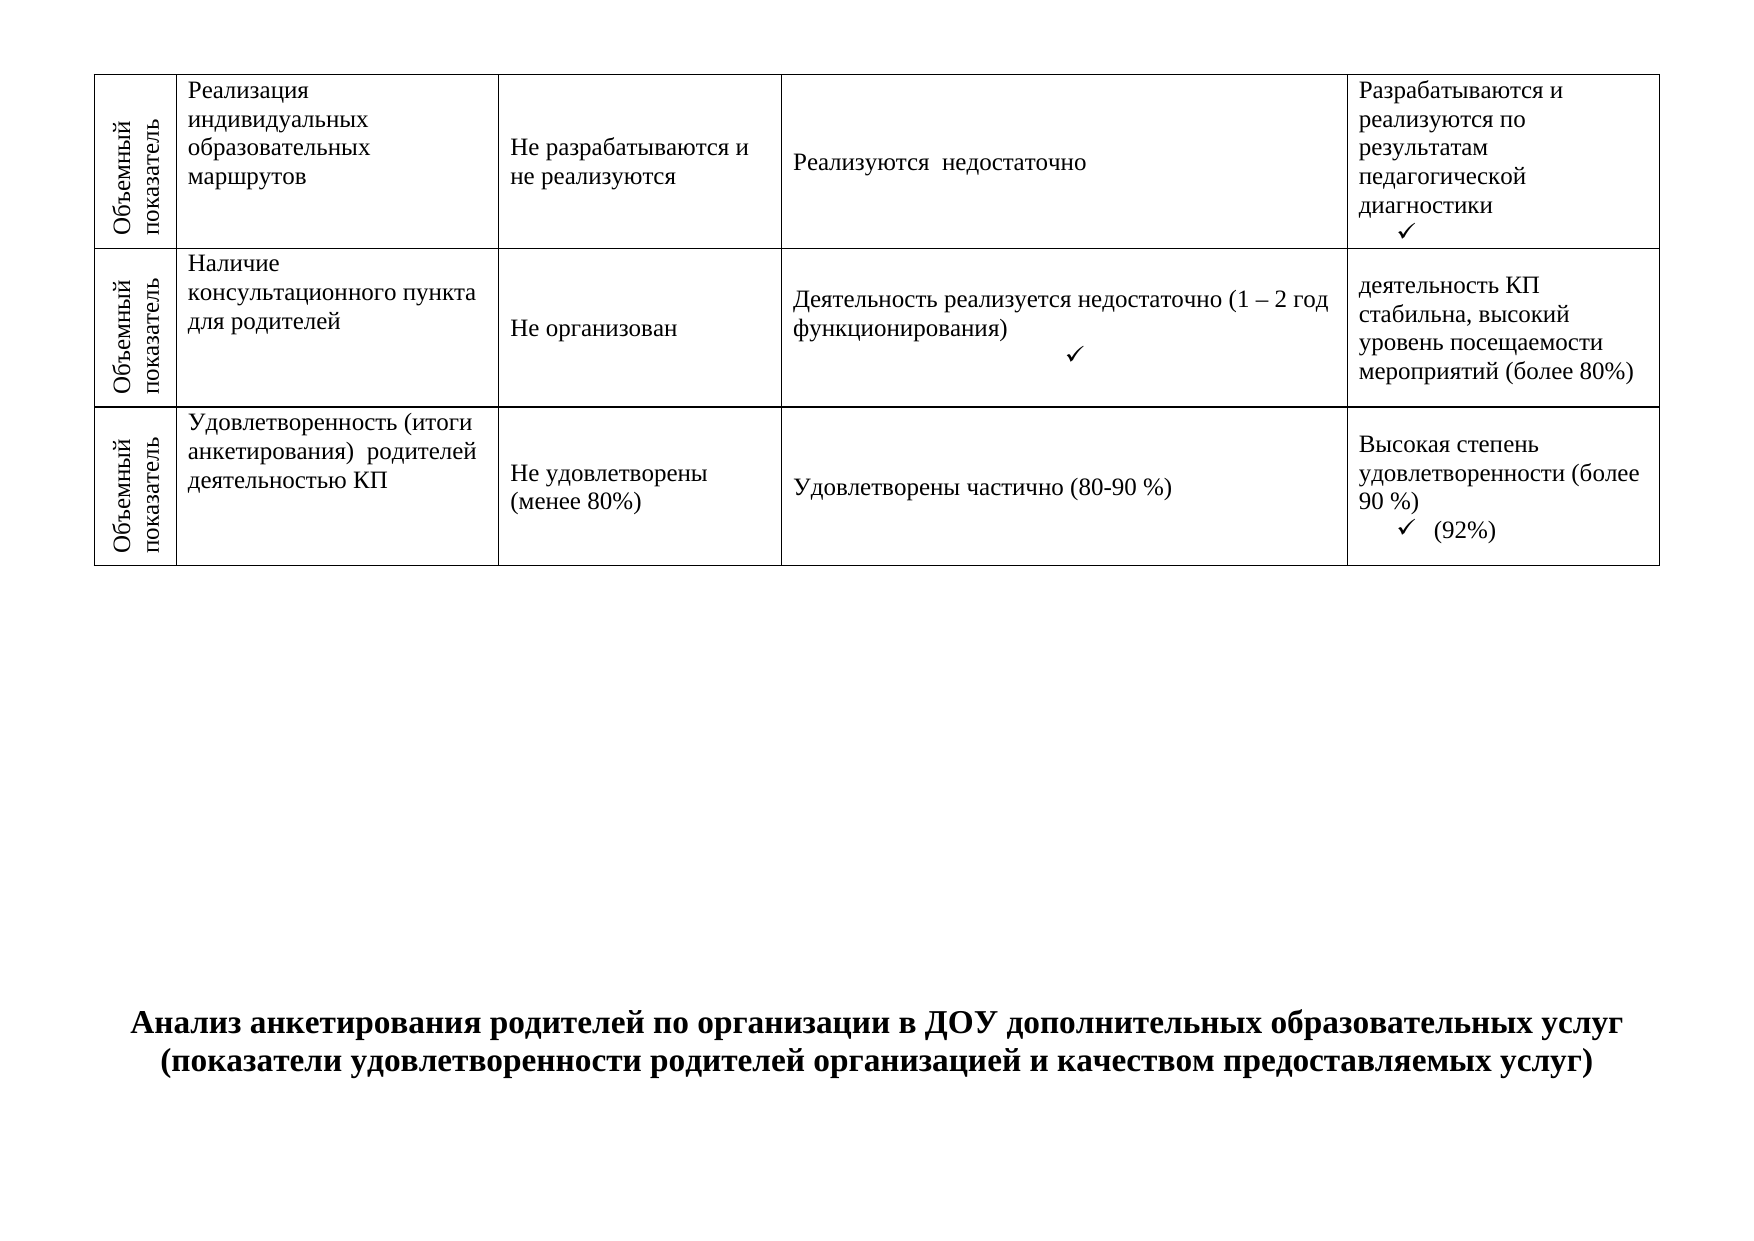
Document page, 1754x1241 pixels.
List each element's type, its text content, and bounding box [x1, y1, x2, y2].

table_cell Удовлетворены частично (80-90 %) [782, 408, 1347, 565]
table_cell Объемный показатель [95, 408, 176, 565]
table_cell Удовлетворенность (итоги анкетирования) родителей деятельностью КП [177, 408, 498, 565]
table_cell деятельность КП стабильна, высокий уровень посещаемости мероприятий (более 80%) [1348, 249, 1659, 406]
table_cell Не организован [499, 249, 781, 406]
table_cell Деятельность реализуется недостаточно (1 – 2 год функционирования) [782, 249, 1347, 406]
table_cell Наличие консультационного пункта для родителей [177, 249, 498, 406]
table_cell Не разрабатываются и не реализуются [499, 75, 781, 247]
table_cell Не удовлетворены (менее 80%) [499, 408, 781, 565]
table_cell Реализуются недостаточно [782, 75, 1347, 247]
text Анализ анкетирования родителей по организации в ДОУ дополнительных образовательных услуг [118, 1002, 1636, 1041]
table_cell Объемный показатель [95, 75, 176, 247]
text (показатели удовлетворенности родителей организацией и качеством предоставляемых услуг) [118, 1041, 1636, 1079]
table_cell Реализация индивидуальных образовательных маршрутов [177, 75, 498, 247]
table_cell Высокая степень удовлетворенности (более 90 %) (92%) [1348, 408, 1659, 565]
table_cell Разрабатываются и реализуются по результатам педагогической диагностики [1348, 75, 1659, 247]
table_cell Объемный показатель [95, 249, 176, 406]
